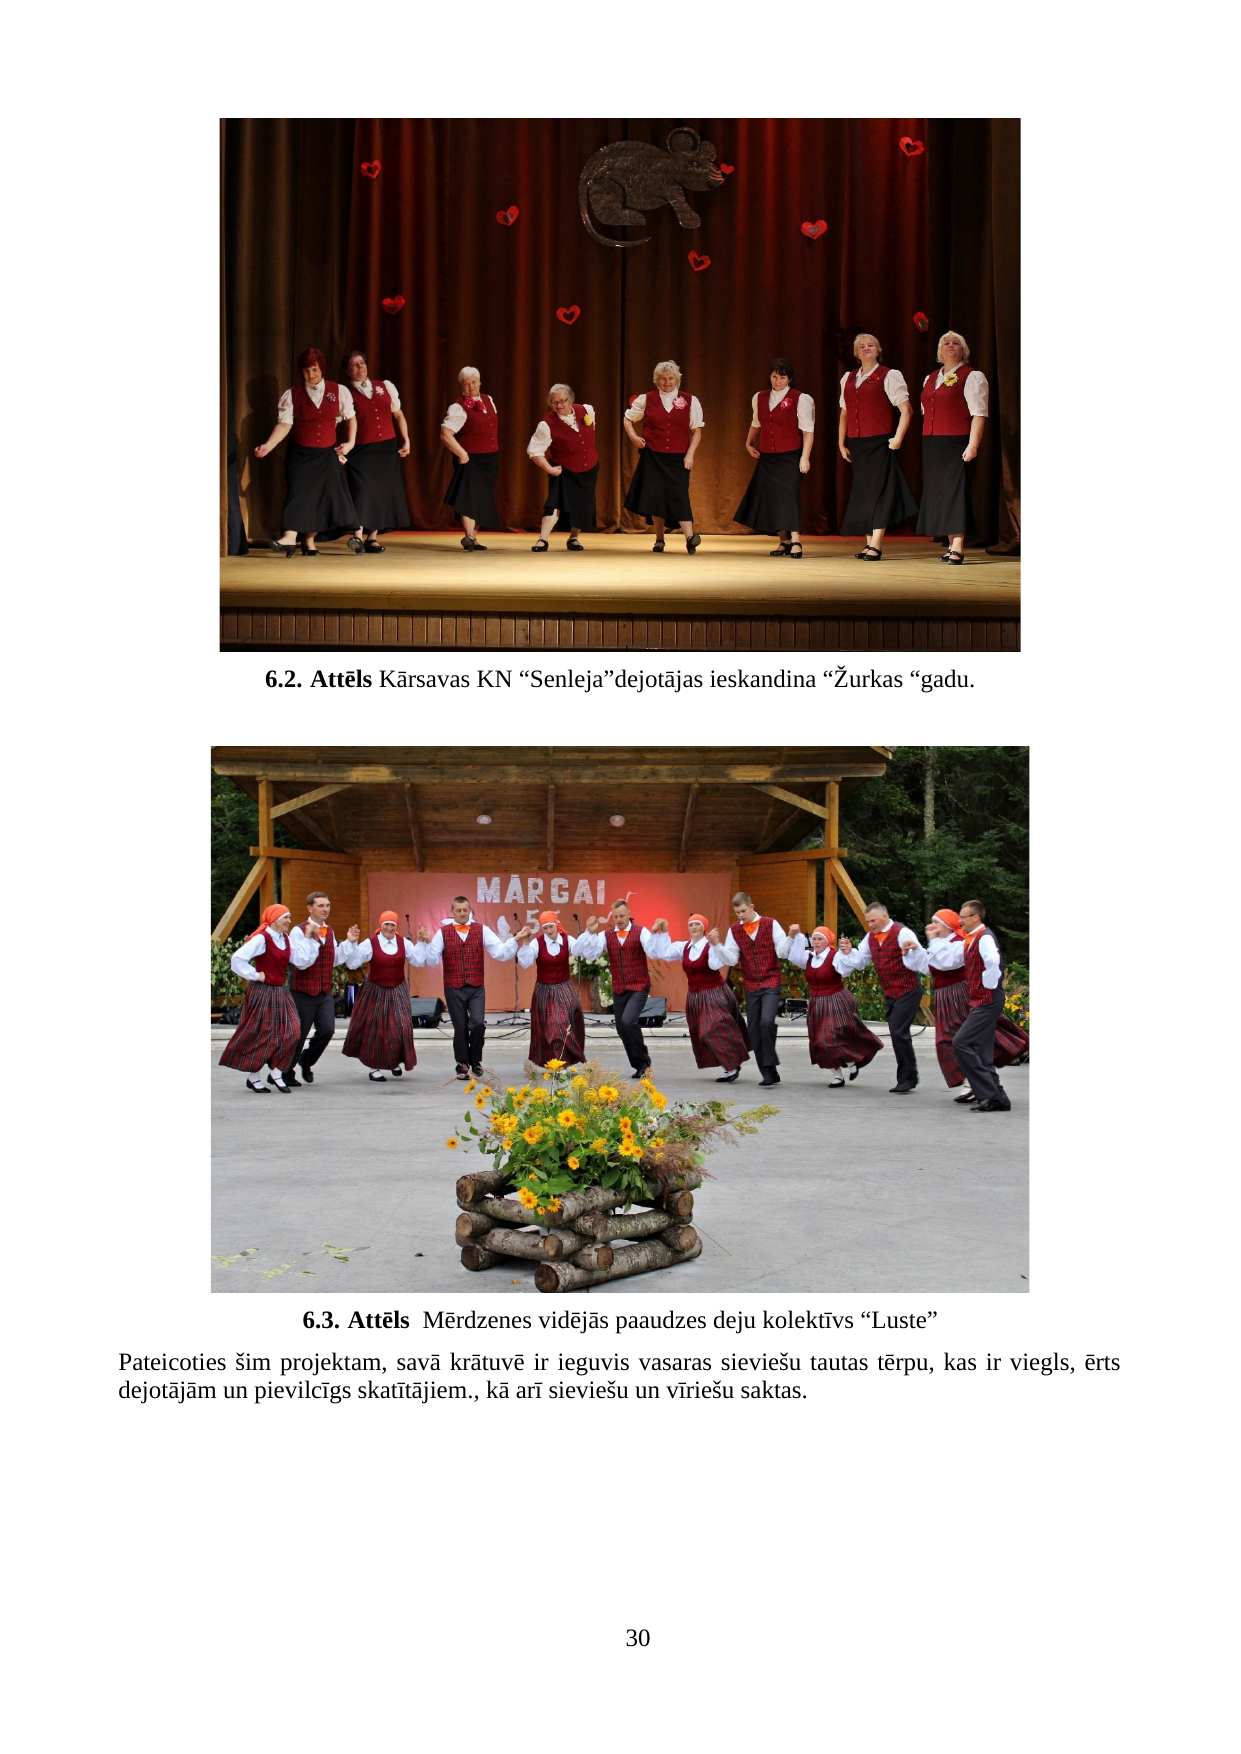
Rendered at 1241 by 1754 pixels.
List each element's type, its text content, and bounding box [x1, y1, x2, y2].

list Attēls Kārsavas KN “Senleja”dejotājas ieskandina “Žurkas “gadu. [118, 664, 1122, 693]
picture [219, 118, 1021, 652]
list Attēls Mērdzenes vidējās paaudzes deju kolektīvs “Luste” [118, 1305, 1122, 1334]
text Pateicoties šim projektam, savā krātuvē ir ieguvis vasaras sieviešu tautas tērpu, kas ir viegls, ērts dejotājām un pievilcīgs skatītājiem., kā arī sieviešu un vīriešu saktas. [118, 1347, 1122, 1404]
picture [210, 746, 1030, 1293]
